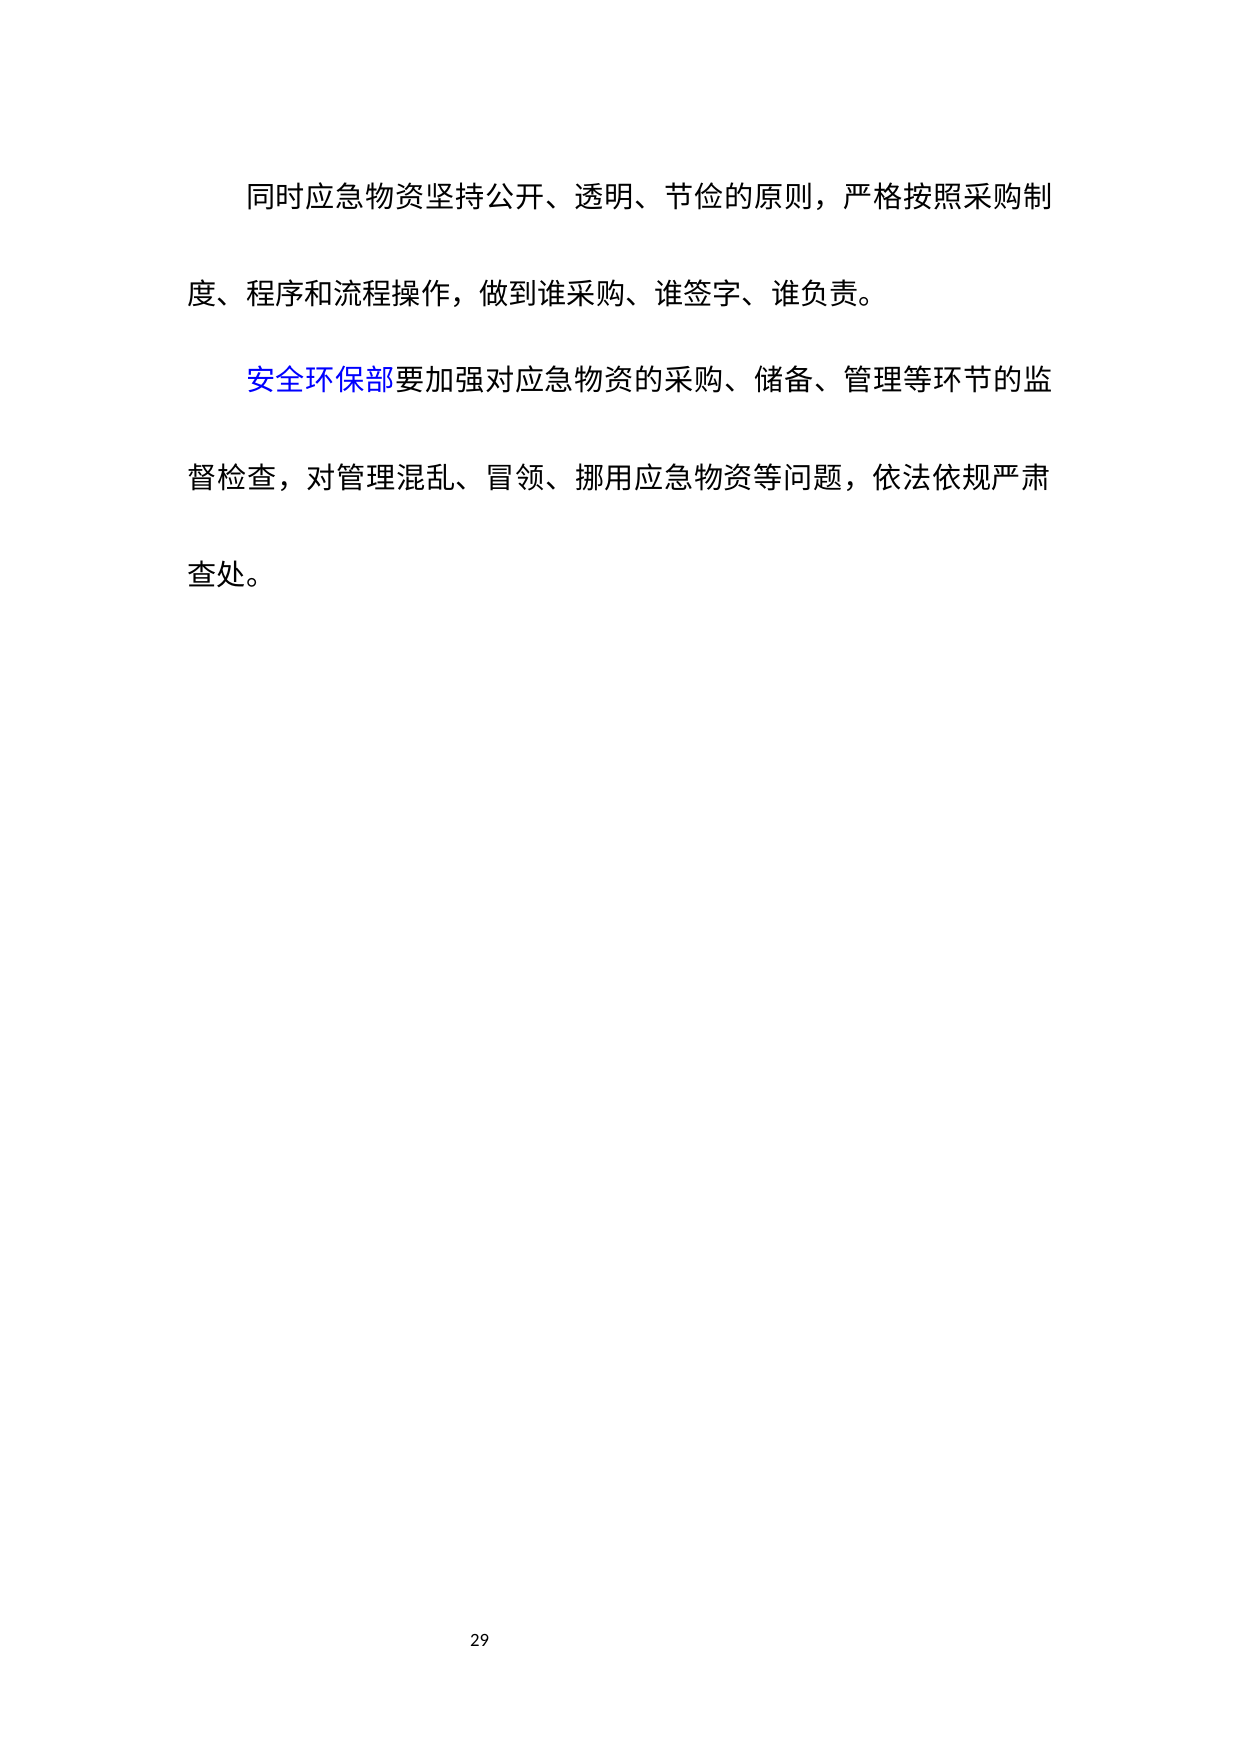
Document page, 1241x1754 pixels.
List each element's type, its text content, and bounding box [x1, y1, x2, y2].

text 同时应急物资坚持公开、透明、节俭的原则，严格按照采购制度、程序和流程操作，做到谁采购、谁签字、谁负责。 [187, 162, 1053, 324]
text 安全环保部要加强对应急物资的采购、储备、管理等环节的监督检查，对管理混乱、冒领、挪用应急物资等问题，依法依规严肃查处。 [187, 346, 1053, 606]
